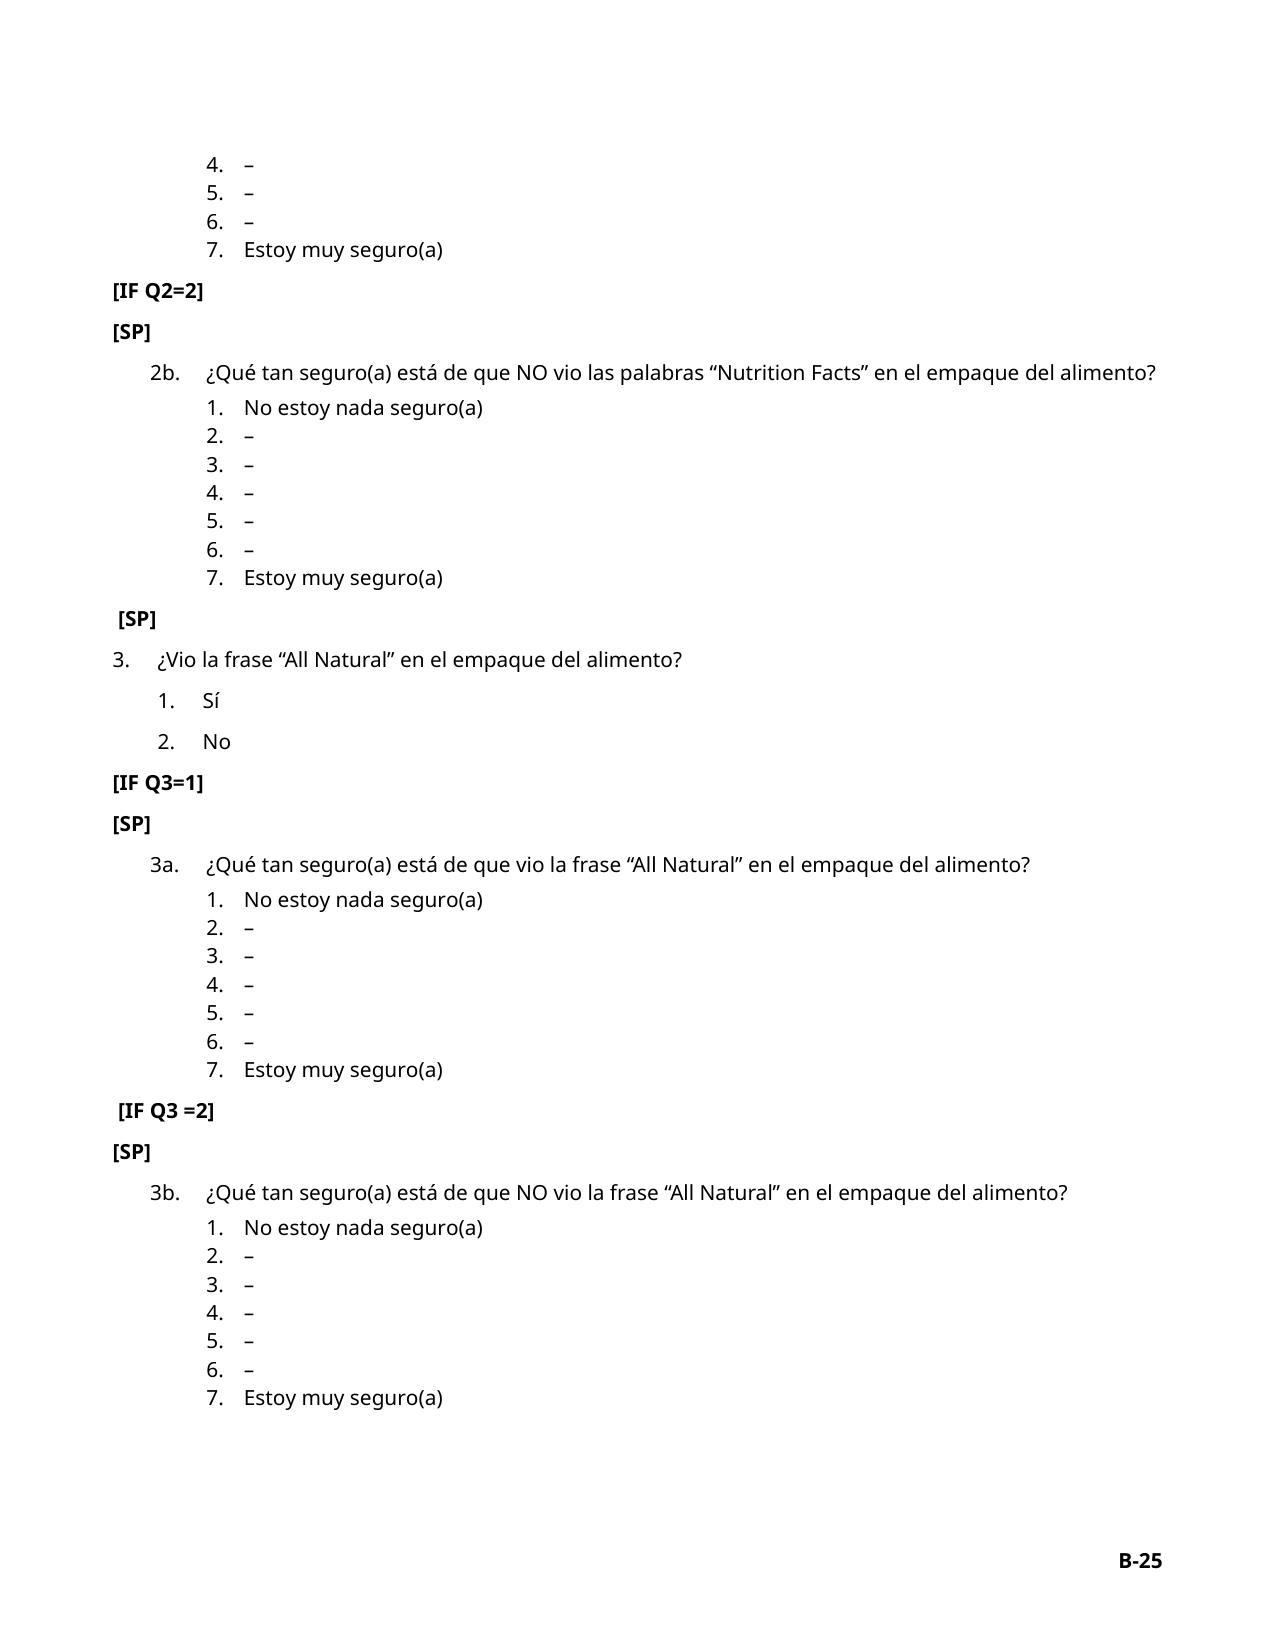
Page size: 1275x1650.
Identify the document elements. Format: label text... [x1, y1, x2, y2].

text 4. – [206, 150, 1162, 178]
text 2. – [206, 421, 1162, 450]
text 5. – [206, 507, 1162, 535]
text 6. – [206, 207, 1162, 235]
list [IF Q3 =2] [112, 1096, 1162, 1125]
text 2b. ¿Qué tan seguro(a) está de que NO vio las palabras “Nutrition Facts” en el empaque del alimento? [150, 358, 1162, 387]
text 6. – [206, 1355, 1162, 1383]
list [SP] [112, 809, 1162, 837]
text 5. – [206, 1327, 1162, 1355]
list [IF Q3=1] [112, 768, 1162, 797]
text 6. – [206, 535, 1162, 563]
text 3b. ¿Qué tan seguro(a) está de que NO vio la frase “All Natural” en el empaque del alimento? [150, 1178, 1162, 1207]
list Sí [157, 686, 1162, 715]
text 2. – [206, 1241, 1162, 1270]
text 7. Estoy muy seguro(a) [206, 235, 1162, 264]
text 3a. ¿Qué tan seguro(a) está de que vio la frase “All Natural” en el empaque del alimento? [150, 850, 1162, 878]
text 5. – [206, 178, 1162, 207]
text 1. No estoy nada seguro(a) [206, 885, 1162, 913]
text ¿Vio la frase “All Natural” en el empaque del alimento? [112, 645, 1162, 674]
text 1. No estoy nada seguro(a) [206, 1213, 1162, 1241]
list [SP] [112, 604, 1162, 633]
text 2. – [206, 913, 1162, 942]
text 4. – [206, 1298, 1162, 1327]
list [IF Q2=2] [112, 276, 1162, 305]
text 7. Estoy muy seguro(a) [206, 1383, 1162, 1412]
list [SP] [112, 1137, 1162, 1166]
text 7. Estoy muy seguro(a) [206, 563, 1162, 592]
text 5. – [206, 998, 1162, 1027]
text 1. No estoy nada seguro(a) [206, 393, 1162, 421]
list No [157, 727, 1162, 756]
text 4. – [206, 970, 1162, 998]
text 3. – [206, 1270, 1162, 1298]
list [SP] [112, 317, 1162, 346]
text 6. – [206, 1027, 1162, 1055]
text 4. – [206, 478, 1162, 507]
text 3. – [206, 450, 1162, 478]
text 7. Estoy muy seguro(a) [206, 1055, 1162, 1084]
text 3. – [206, 942, 1162, 970]
